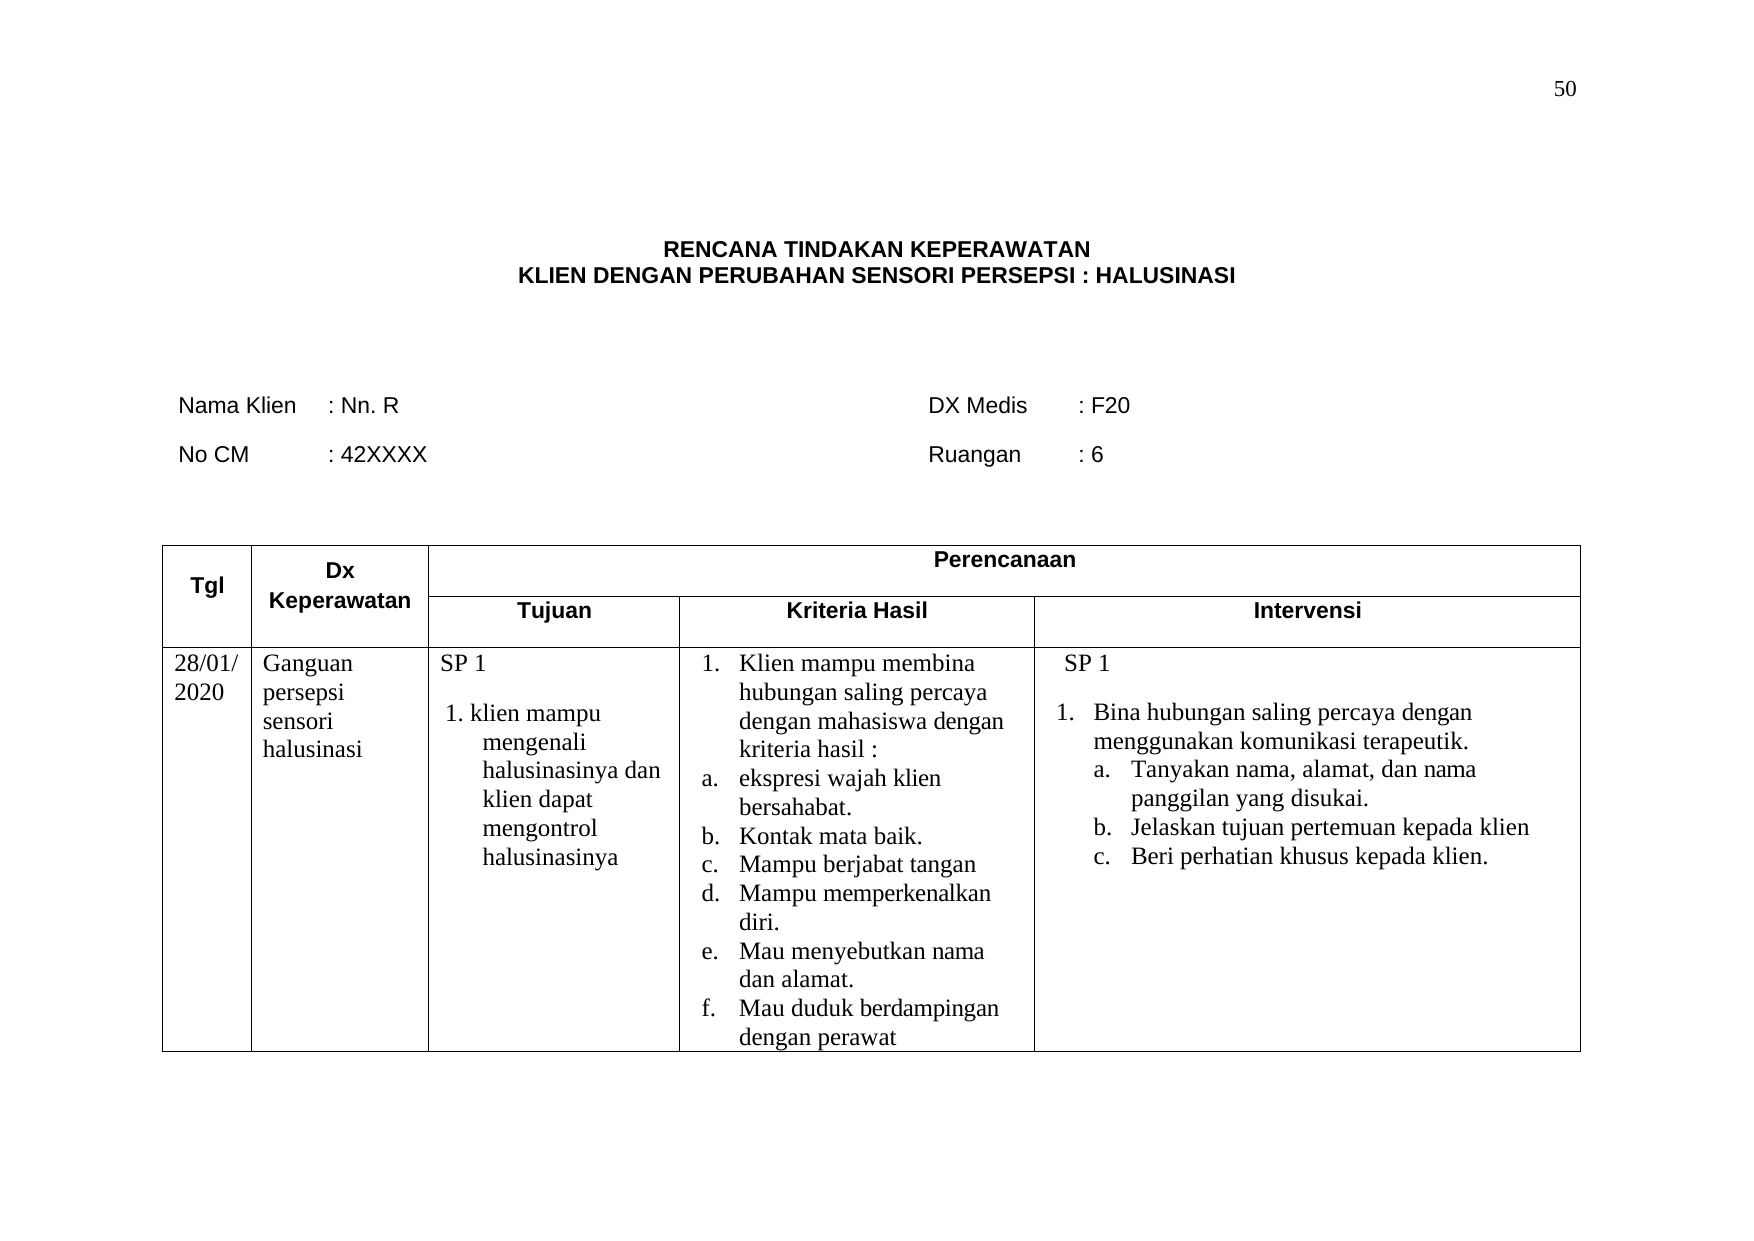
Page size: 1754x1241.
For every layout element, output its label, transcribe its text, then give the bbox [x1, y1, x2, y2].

table_cell 28/01/ 2020 [163, 648, 251, 1051]
table_header : Nn. R [312, 393, 678, 431]
table_cell Klien mampu membina hubungan saling percaya dengan mahasiswa dengan kriteria hasil : ekspresi wajah klien bersahabat. Kontak mata baik. Mampu berjabat tangan Mampu memperkenalkan diri. Mau menyebutkan nama dan alamat. Mau duduk berdampingan dengan perawat [680, 648, 1034, 1051]
table_header Dx Keperawatan [252, 546, 428, 647]
table_cell SP 1 1. klien mampu mengenali halusinasinya dan klien dapat mengontrol halusinasinya [429, 648, 679, 1051]
table_cell : 6 [1056, 431, 1136, 469]
table_cell No CM [173, 431, 312, 469]
text RENCANA TINDAKAN KEPERAWATAN [516, 237, 1238, 263]
table_header Tgl [163, 546, 251, 647]
table_cell : 42XXXX [312, 431, 678, 469]
table_cell SP 1 Bina hubungan saling percaya dengan menggunakan komunikasi terapeutik. Tanyakan nama, alamat, dan nama panggilan yang disukai. Jelaskan tujuan pertemuan kepada klien Beri perhatian khusus kepada klien. [1035, 648, 1580, 1051]
table_header Perencanaan [429, 546, 1580, 596]
table_cell Ganguan persepsi sensori halusinasi [252, 648, 428, 1051]
table_cell Tujuan [429, 597, 679, 647]
text KLIEN DENGAN PERUBAHAN SENSORI PERSEPSI : HALUSINASI [516, 263, 1238, 289]
table_header Nama Klien [173, 393, 312, 431]
table_cell Ruangan [678, 431, 1056, 469]
table_cell Kriteria Hasil [680, 597, 1034, 647]
table_header DX Medis [678, 393, 1056, 431]
table_header : F20 [1056, 393, 1136, 431]
table_cell Intervensi [1035, 597, 1580, 647]
